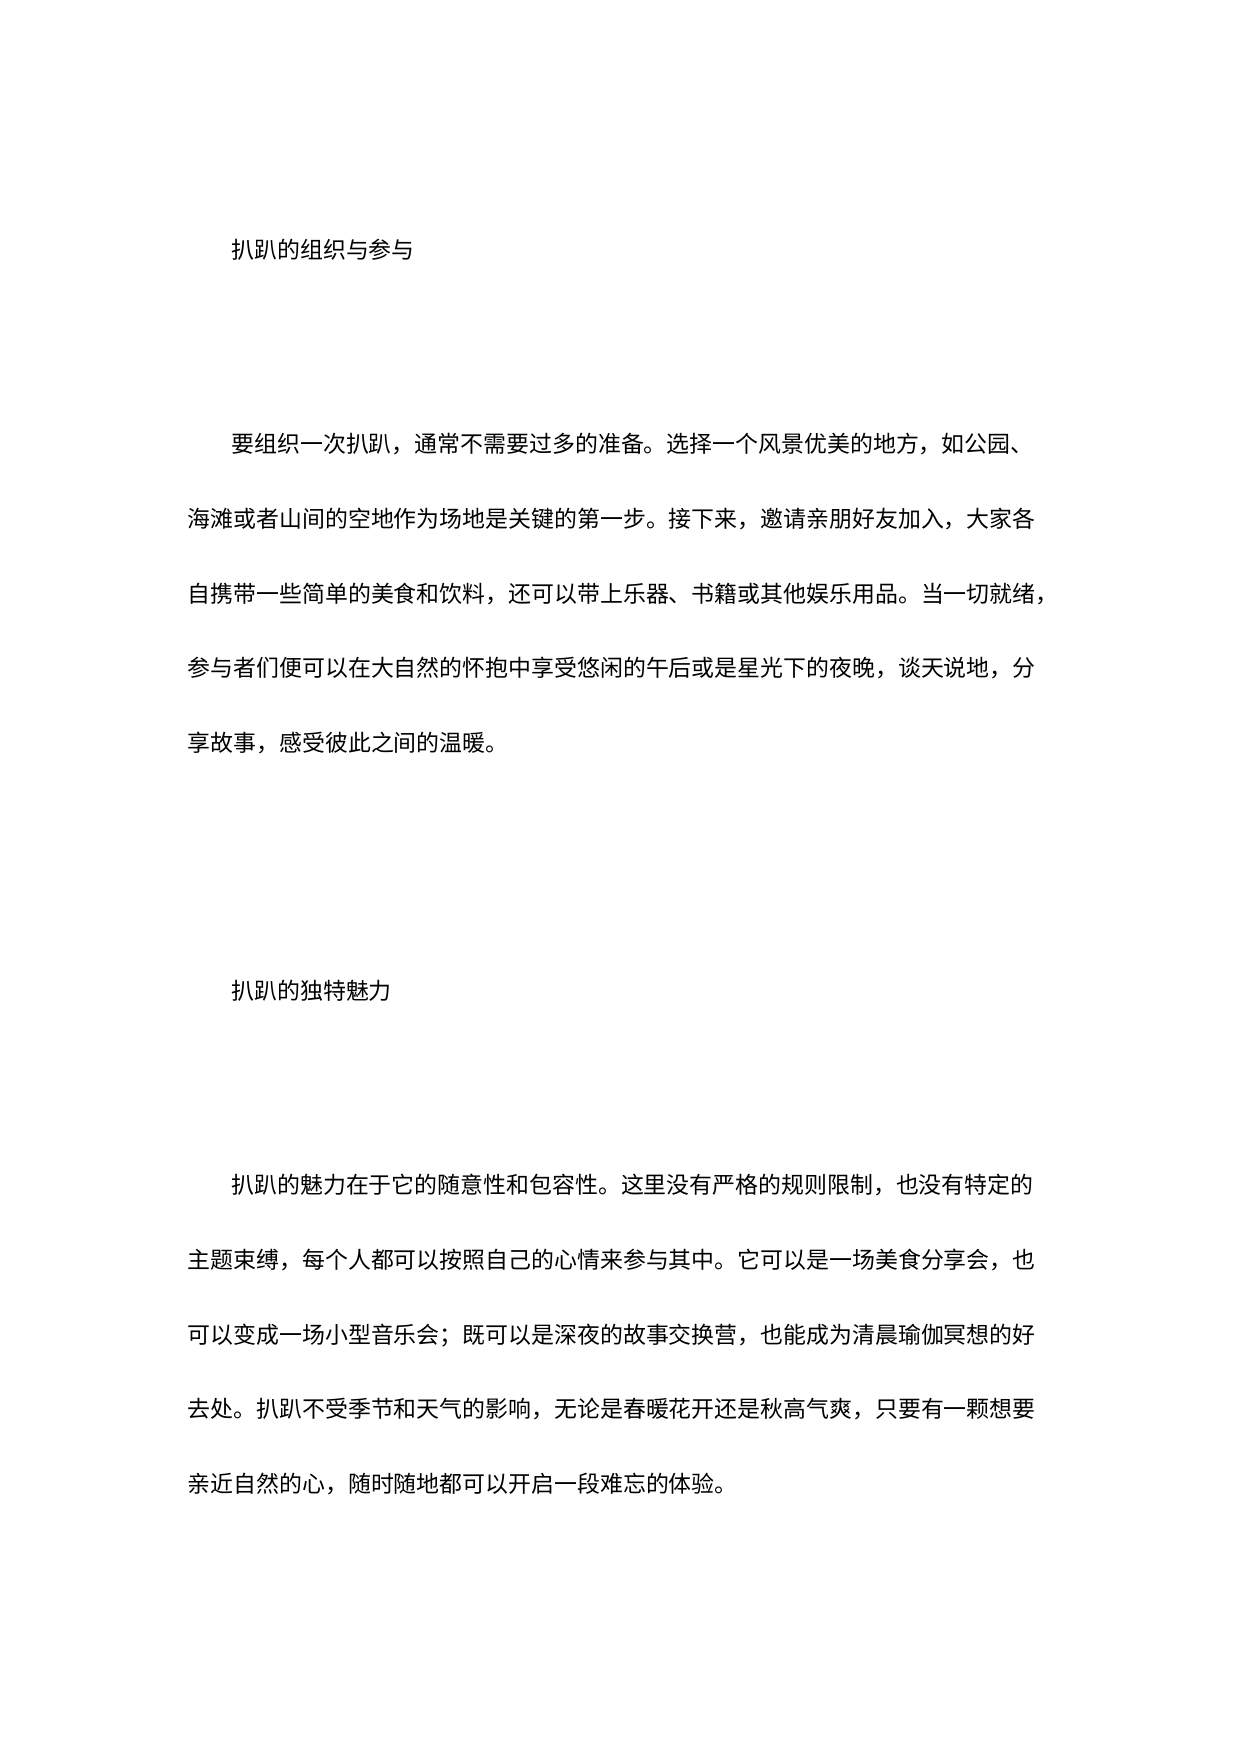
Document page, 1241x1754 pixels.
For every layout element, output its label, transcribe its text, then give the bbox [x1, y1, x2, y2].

text 扒趴的魅力在于它的随意性和包容性。这里没有严格的规则限制，也没有特定的主题束缚，每个人都可以按照自己的心情来参与其中。它可以是一场美食分享会，也可以变成一场小型音乐会；既可以是深夜的故事交换营，也能成为清晨瑜伽冥想的好去处。扒趴不受季节和天气的影响，无论是春暖花开还是秋高气爽，只要有一颗想要亲近自然的心，随时随地都可以开启一段难忘的体验。 [187, 1151, 1053, 1515]
text 扒趴的组织与参与 [187, 216, 1053, 281]
text 扒趴的独特魅力 [187, 957, 1053, 1022]
text 要组织一次扒趴，通常不需要过多的准备。选择一个风景优美的地方，如公园、海滩或者山间的空地作为场地是关键的第一步。接下来，邀请亲朋好友加入，大家各自携带一些简单的美食和饮料，还可以带上乐器、书籍或其他娱乐用品。当一切就绪，参与者们便可以在大自然的怀抱中享受悠闲的午后或是星光下的夜晚，谈天说地，分享故事，感受彼此之间的温暖。 [187, 410, 1053, 774]
